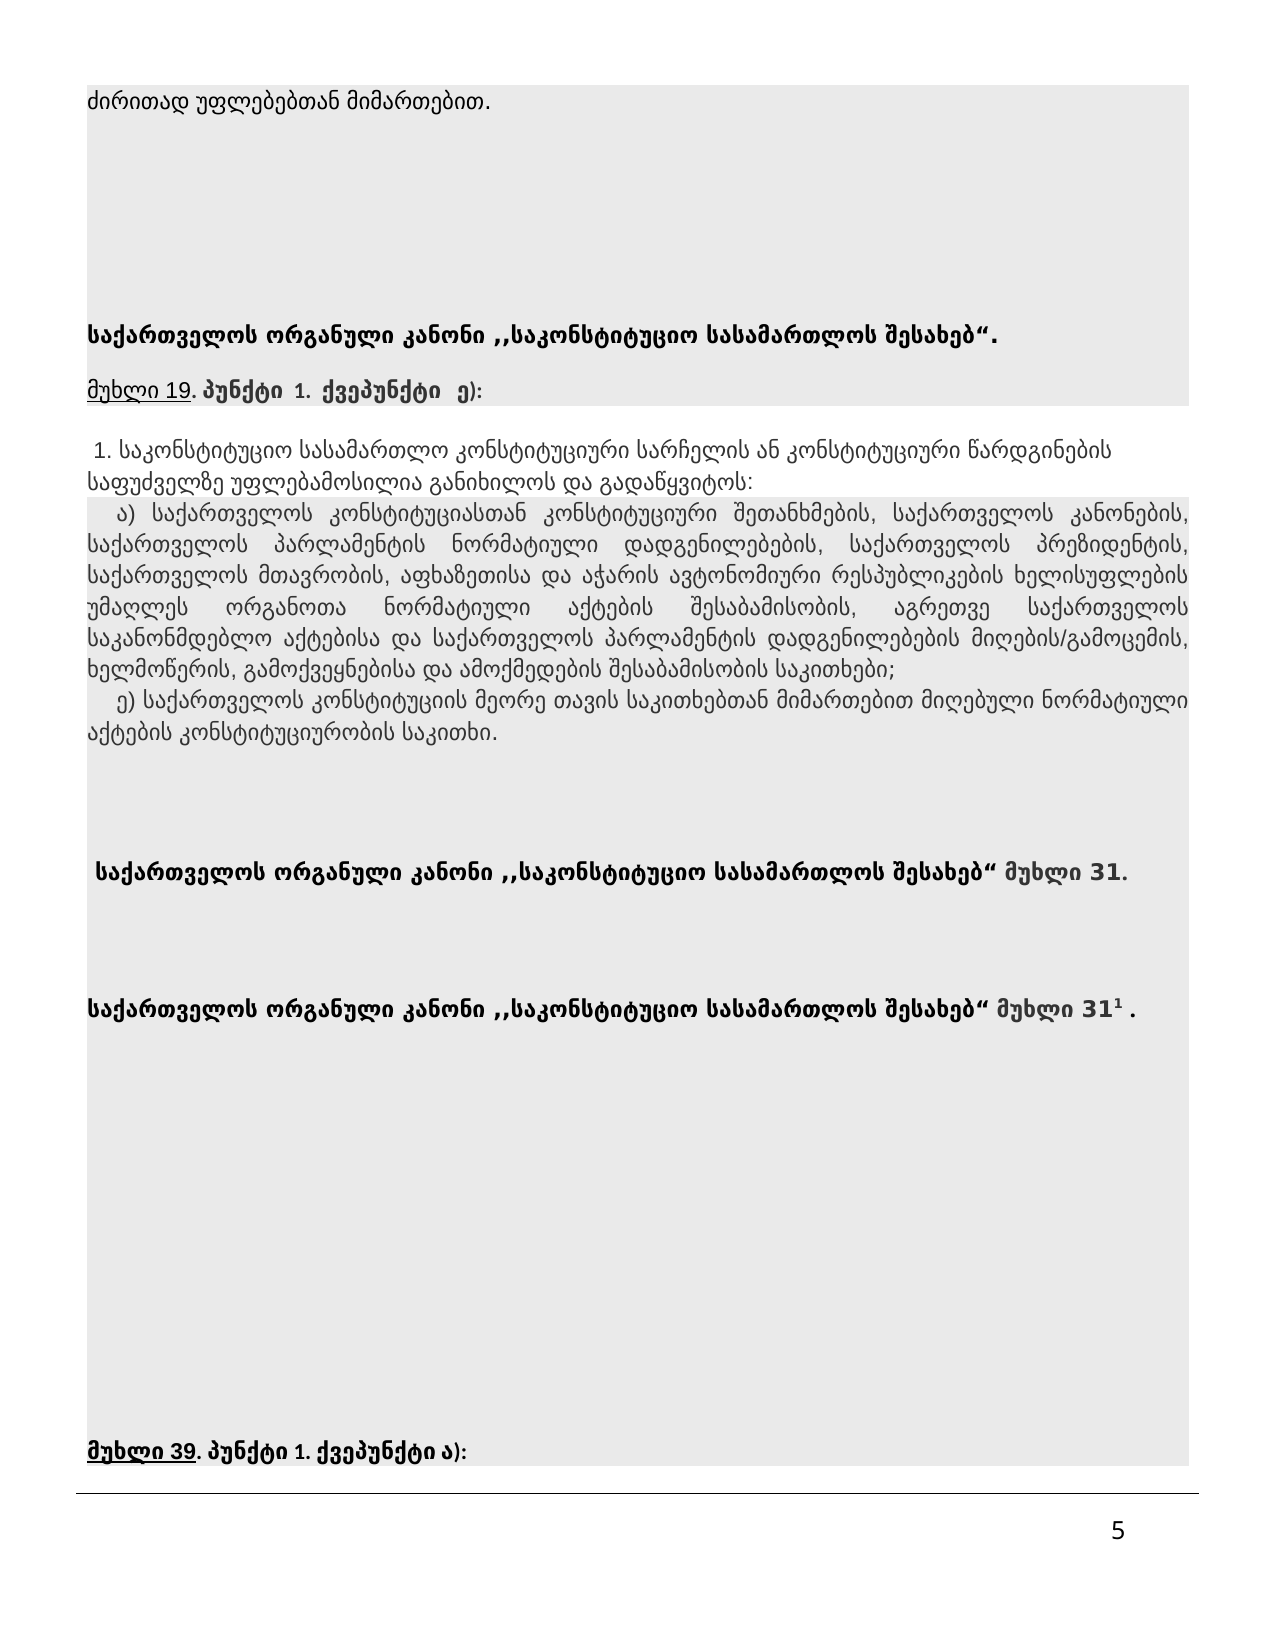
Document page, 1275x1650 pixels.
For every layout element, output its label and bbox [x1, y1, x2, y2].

table_header [76, 85, 1199, 1493]
